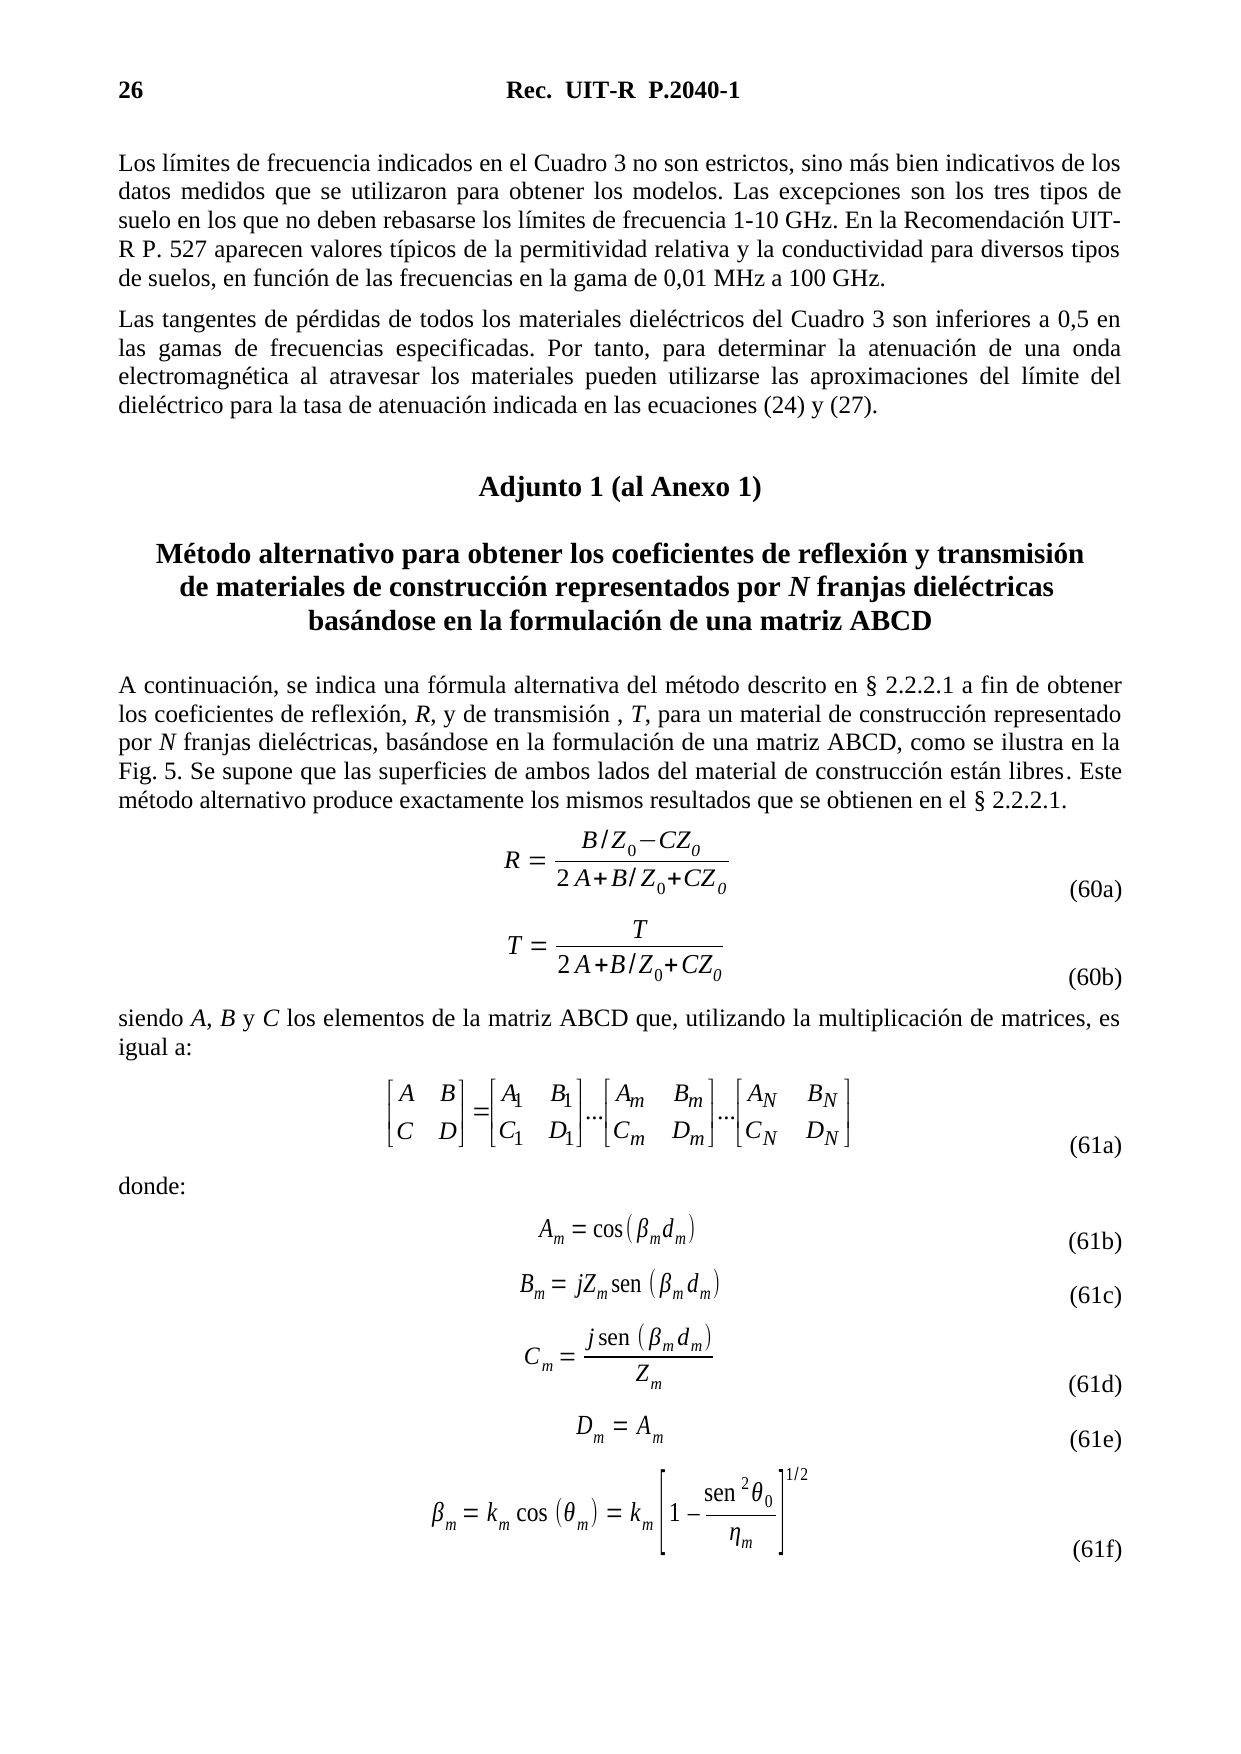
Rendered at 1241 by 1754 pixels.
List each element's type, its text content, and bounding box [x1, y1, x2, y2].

text (61e) [118, 1410, 1122, 1453]
text (61c) [118, 1267, 1122, 1309]
text (61d) [118, 1322, 1122, 1398]
text siendo A, B y C los elementos de la matriz ABCD que, utilizando la multiplicación de matrices, es igual a: [118, 1003, 1122, 1061]
text (61f) [118, 1465, 1122, 1562]
text (60b) [118, 915, 1122, 991]
text (61b) [118, 1212, 1122, 1254]
title Adjunto 1 (al Anexo 1) Método alternativo para obtener los coeficientes de reflexión y transmisión de materiales de construcción representados por N franjas dieléctricas basándose en la formulación de una matriz ABCD [118, 469, 1122, 637]
text (60a) [118, 826, 1122, 902]
text Los límites de frecuencia indicados en el Cuadro 3 no son estrictos, sino más bien indicativos de los datos medidos que se utilizaron para obtener los modelos. Las excepciones son los tres tipos de suelo en los que no deben rebasarse los límites de frecuencia 1-10 GHz. En la Recomendación UIT-R P. 527 aparecen valores típicos de la permitividad relativa y la conductividad para diversos tipos de suelos, en función de las frecuencias en la gama de 0,01 MHz a 100 GHz. [118, 148, 1122, 291]
text (61a) [118, 1073, 1122, 1159]
text Las tangentes de pérdidas de todos los materiales dieléctricos del Cuadro 3 son inferiores a 0,5 en las gamas de frecuencias especificadas. Por tanto, para determinar la atenuación de una onda electromagnética al atravesar los materiales pueden utilizarse las aproximaciones del límite del dieléctrico para la tasa de atenuación indicada en las ecuaciones (24) y (27). [118, 304, 1122, 419]
title A continuación, se indica una fórmula alternativa del método descrito en § 2.2.2.1 a fin de obtener los coeficientes de reflexión, R, y de transmisión , T, para un material de construcción representado por N franjas dieléctricas, basándose en la formulación de una matriz ABCD, como se ilustra en la Fig. 5. Se supone que las superficies de ambos lados del material de construcción están libres. Este método alternativo produce exactamente los mismos resultados que se obtienen en el § 2.2.2.1. [118, 670, 1122, 814]
text donde: [118, 1171, 1122, 1200]
